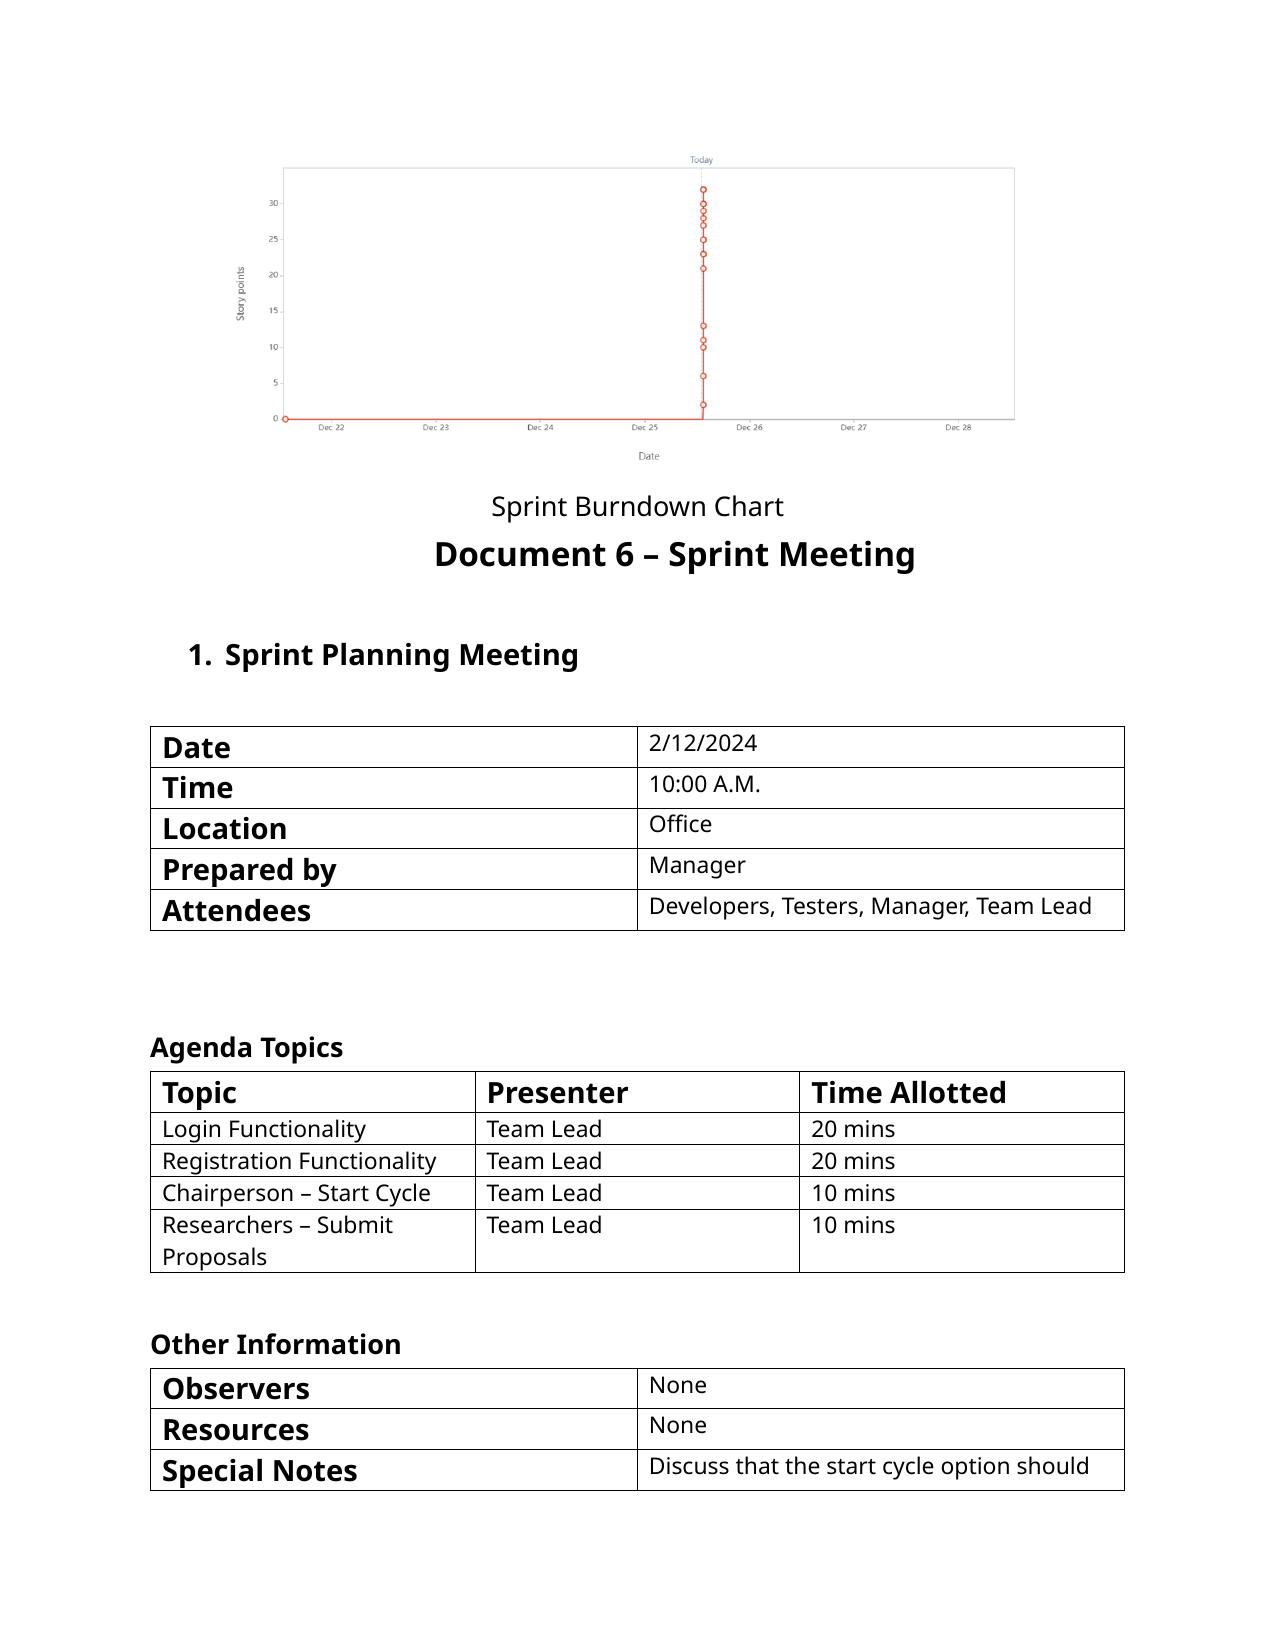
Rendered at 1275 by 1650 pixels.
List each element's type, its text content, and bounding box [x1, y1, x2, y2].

table_cell 20 mins [800, 1145, 1124, 1176]
table_cell Registration Functionality [151, 1145, 475, 1176]
table_cell Login Functionality [151, 1113, 475, 1144]
table_header Date [151, 727, 637, 767]
table_cell Special Notes [151, 1450, 637, 1490]
table_cell Resources [151, 1409, 637, 1449]
text Sprint Burndown Chart [150, 488, 1125, 525]
table_cell Attendees [151, 890, 637, 929]
table_cell Team Lead [476, 1145, 799, 1176]
table_cell Team Lead [476, 1210, 799, 1272]
table_header Topic [151, 1072, 475, 1112]
table_cell Location [151, 809, 637, 848]
table_cell Chairperson – Start Cycle [151, 1177, 475, 1208]
table_header 2/12/2024 [638, 727, 1124, 767]
picture [235, 150, 1041, 483]
text Other Information [150, 1325, 1125, 1362]
table_cell 10:00 A.M. [638, 768, 1124, 807]
table_cell Developers, Testers, Manager, Team Lead [638, 890, 1124, 929]
table_cell 10 mins [800, 1210, 1124, 1272]
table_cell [638, 1450, 1124, 1490]
table_cell Team Lead [476, 1113, 799, 1144]
table_header Time Allotted [800, 1072, 1124, 1112]
table_cell Researchers – Submit Proposals [151, 1210, 475, 1272]
table_cell Team Lead [476, 1177, 799, 1208]
text Document 6 – Sprint Meeting [150, 530, 1125, 576]
table_cell Manager [638, 849, 1124, 889]
table_cell Time [151, 768, 637, 807]
list Sprint Planning Meeting [187, 635, 1125, 674]
table_cell 10 mins [800, 1177, 1124, 1208]
table_header Observers [151, 1369, 637, 1408]
text Agenda Topics [150, 1028, 1125, 1065]
table_header Presenter [476, 1072, 799, 1112]
table_cell Prepared by [151, 849, 637, 889]
table_cell Office [638, 809, 1124, 848]
table_header None [638, 1369, 1124, 1408]
table_cell None [638, 1409, 1124, 1449]
table_cell 20 mins [800, 1113, 1124, 1144]
